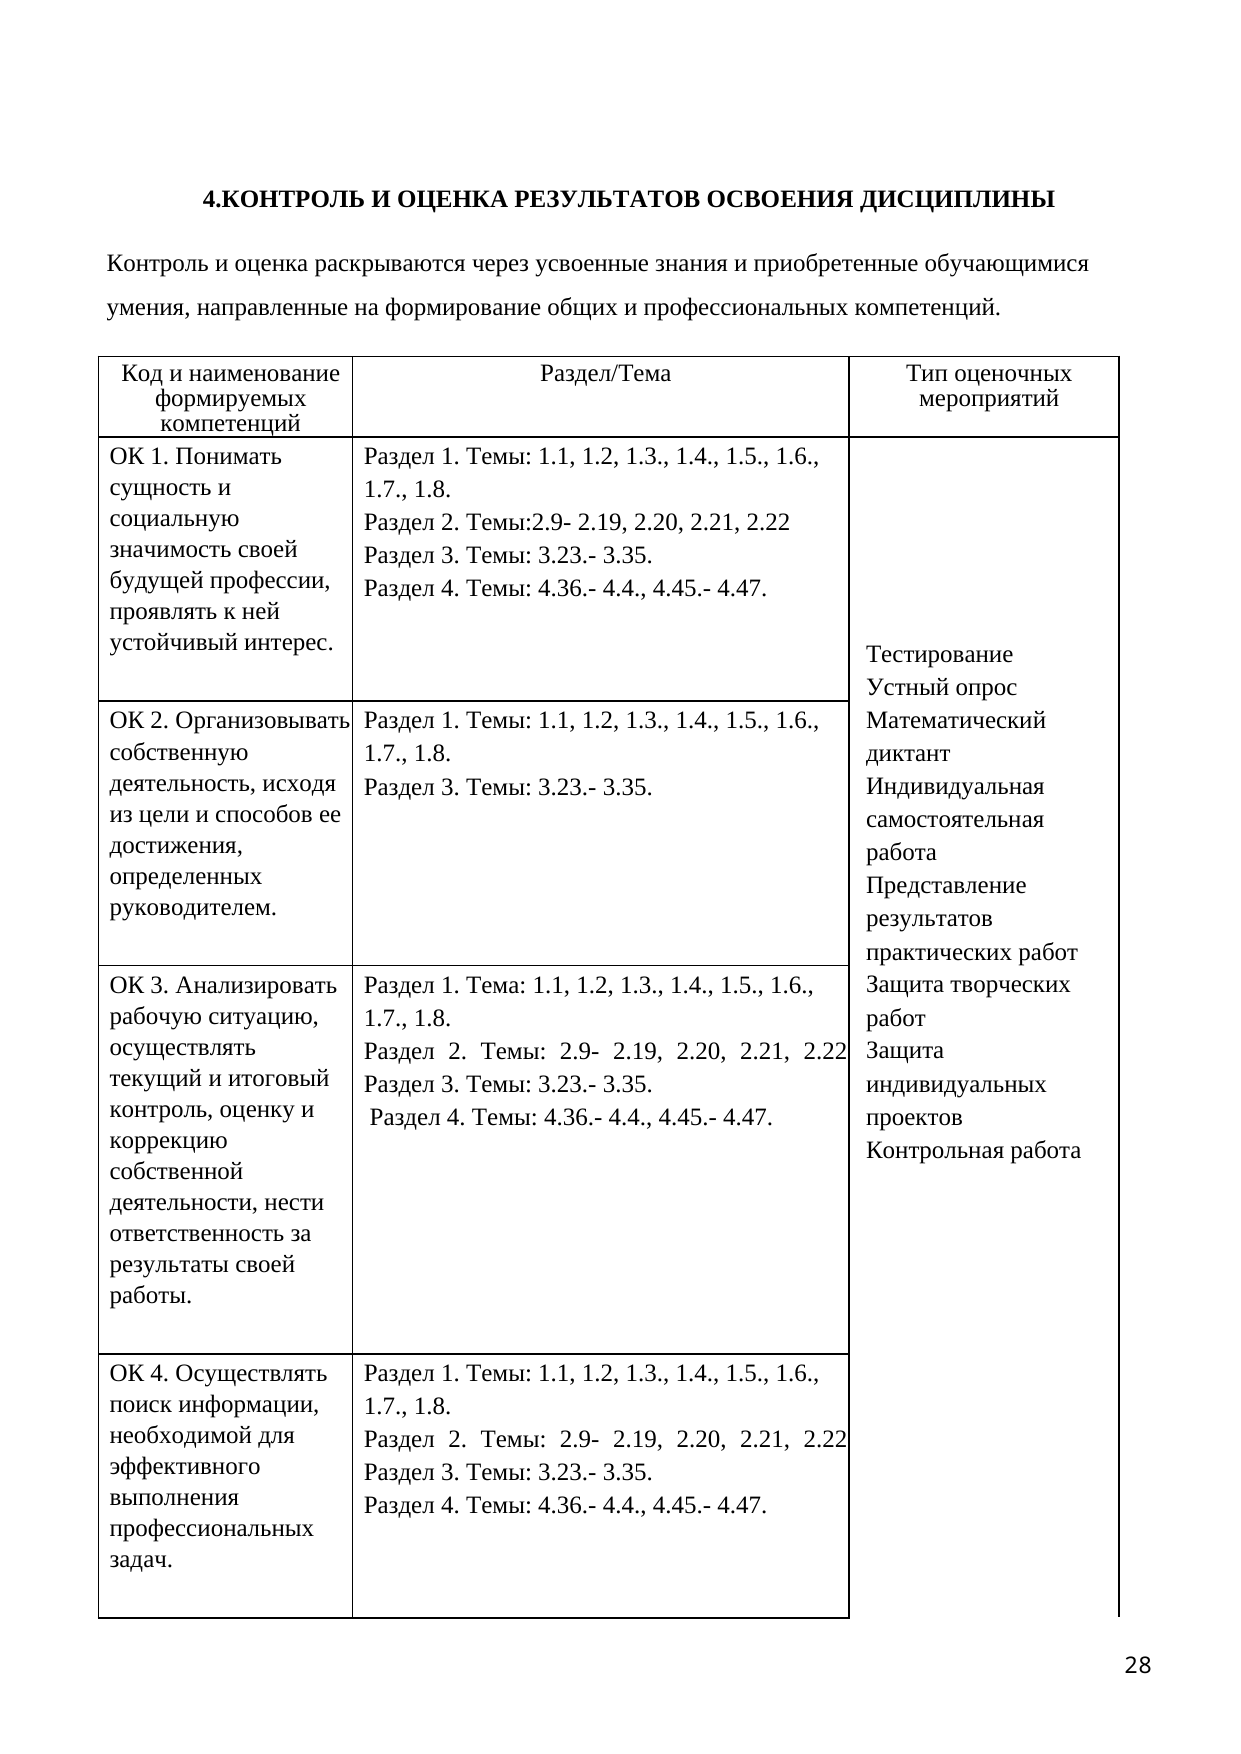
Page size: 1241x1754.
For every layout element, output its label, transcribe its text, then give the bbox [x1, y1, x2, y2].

table_cell Тестирование Устный опрос Математический диктант Индивидуальная самостоятельная работа Представление результатов практических работ Защита творческих работ Защита индивидуальных проектов Контрольная работа [850, 438, 1118, 1617]
text Контроль и оценка раскрываются через усвоенные знания и приобретенные обучающимися умения, направленные на формирование общих и профессиональных компетенций. [106, 248, 1152, 320]
table_header Раздел/Тема [353, 357, 848, 436]
table_header Тип оценочных мероприятий [850, 357, 1118, 436]
text 4.КОНТРОЛЬ И ОЦЕНКА РЕЗУЛЬТАТОВ ОСВОЕНИЯ ДИСЦИПЛИНЫ [106, 184, 1152, 213]
table_cell ОК 3. Анализировать рабочую ситуацию, осуществлять текущий и итоговый контроль, оценку и коррекцию собственной деятельности, нести ответственность за результаты своей работы. [99, 966, 352, 1353]
table_cell ОК 4. Осуществлять поиск информации, необходимой для эффективного выполнения профессиональных задач. [99, 1355, 352, 1617]
table_cell Раздел 1. Тема: 1.1, 1.2, 1.3., 1.4., 1.5., 1.6., 1.7., 1.8. Раздел 2. Темы: 2.9- 2.19, 2.20, 2.21, 2.22 Раздел 3. Темы: 3.23.- 3.35. Раздел 4. Темы: 4.36.- 4.4., 4.45.- 4.47. [353, 966, 848, 1353]
table_cell Раздел 1. Темы: 1.1, 1.2, 1.3., 1.4., 1.5., 1.6., 1.7., 1.8. Раздел 3. Темы: 3.23.- 3.35. [353, 702, 848, 964]
table_cell ОК 1. Понимать сущность и социальную значимость своей будущей профессии, проявлять к ней устойчивый интерес. [99, 438, 352, 700]
table_cell Раздел 1. Темы: 1.1, 1.2, 1.3., 1.4., 1.5., 1.6., 1.7., 1.8. Раздел 2. Темы:2.9- 2.19, 2.20, 2.21, 2.22 Раздел 3. Темы: 3.23.- 3.35. Раздел 4. Темы: 4.36.- 4.4., 4.45.- 4.47. [353, 438, 848, 700]
table_header Код и наименование формируемых компетенций [99, 357, 352, 436]
table_cell ОК 2. Организовывать собственную деятельность, исходя из цели и способов ее достижения, определенных руководителем. [99, 702, 352, 964]
table_cell Раздел 1. Темы: 1.1, 1.2, 1.3., 1.4., 1.5., 1.6., 1.7., 1.8. Раздел 2. Темы: 2.9- 2.19, 2.20, 2.21, 2.22 Раздел 3. Темы: 3.23.- 3.35. Раздел 4. Темы: 4.36.- 4.4., 4.45.- 4.47. [353, 1355, 848, 1617]
